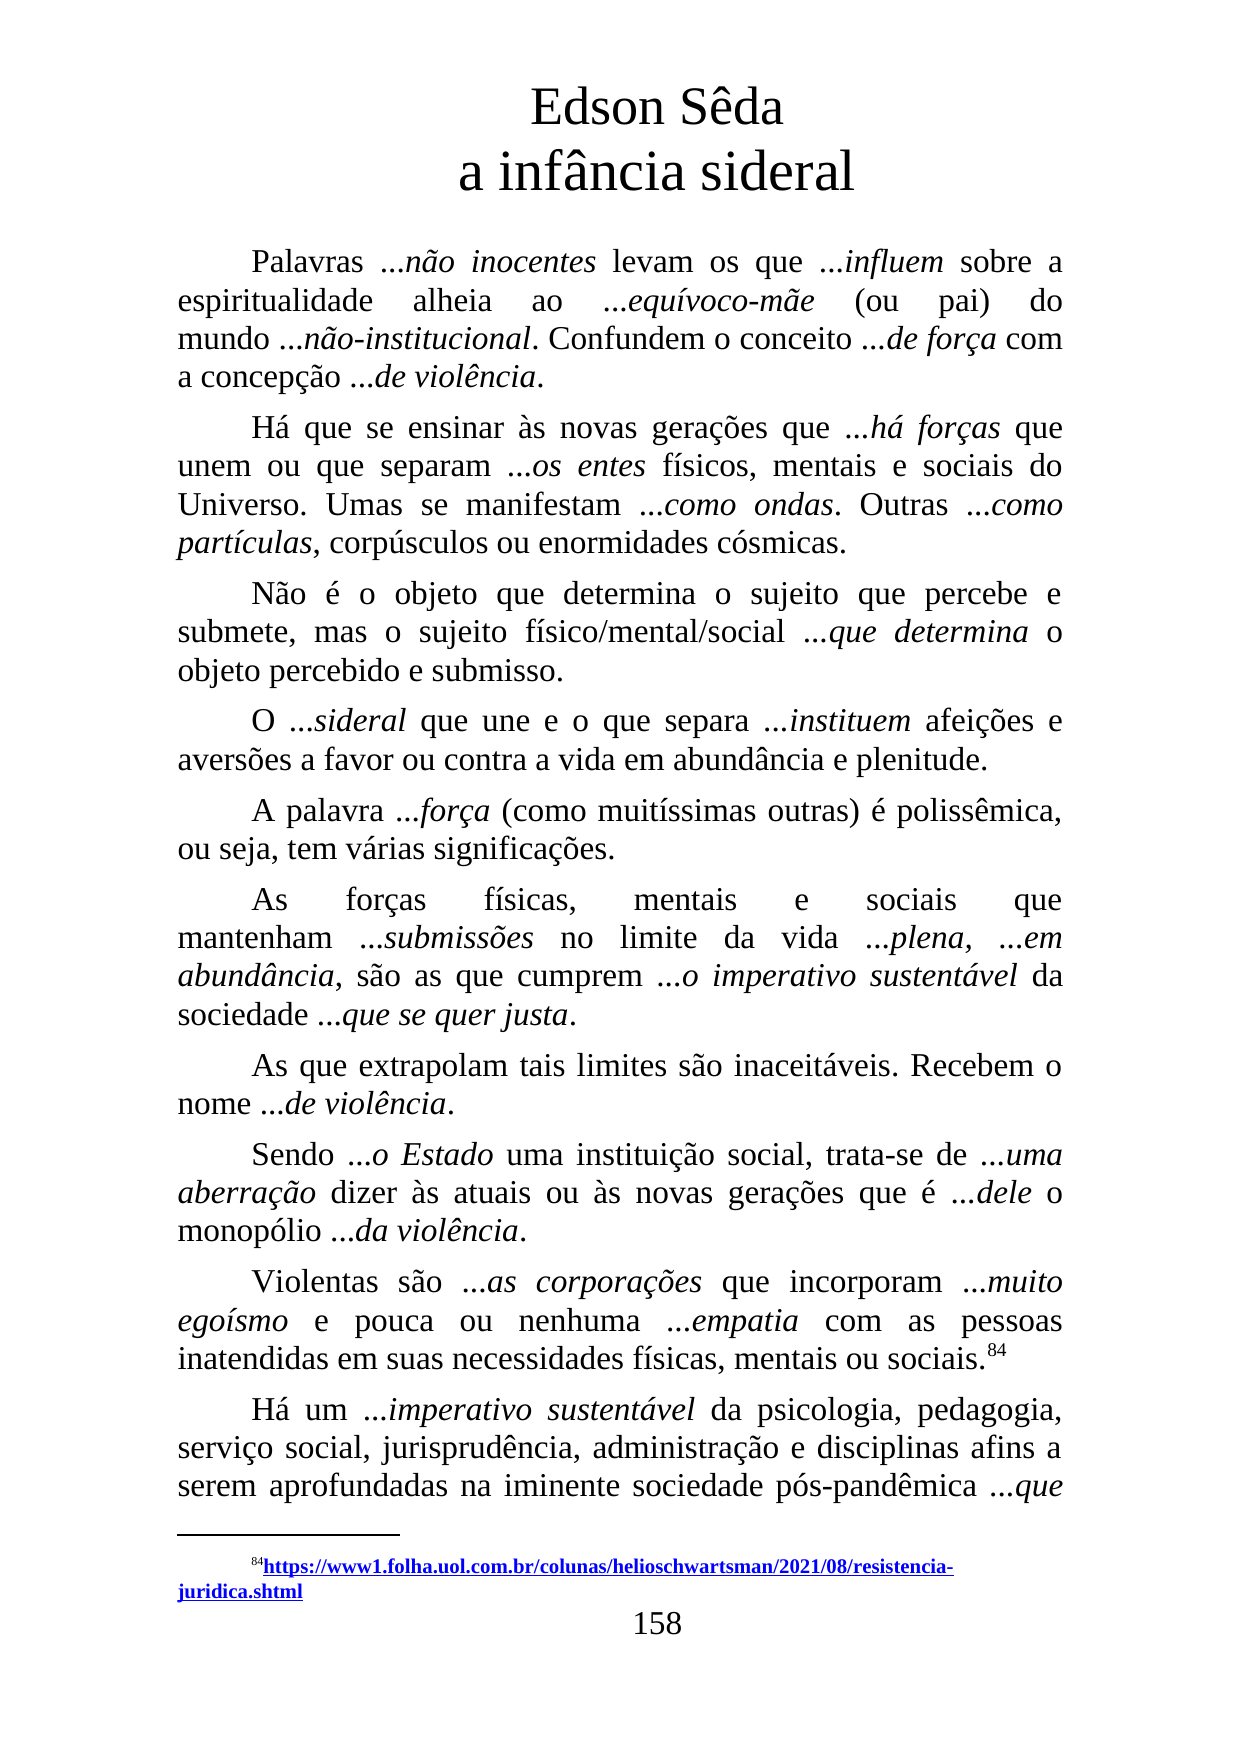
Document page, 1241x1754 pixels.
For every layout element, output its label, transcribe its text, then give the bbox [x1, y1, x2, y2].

text A palavra ...força (como muitíssimas outras) é polissêmica, ou seja, tem várias significações. [177, 790, 1063, 866]
text As que extrapolam tais limites são inaceitáveis. Recebem o nome ...de violência. [177, 1045, 1063, 1121]
text Violentas são ...as corporações que incorporam ...muito egoísmo e pouca ou nenhuma ...empatia com as pessoas inatendidas em suas necessidades físicas, mentais ou sociais. [177, 1261, 1063, 1376]
text Não é o objeto que determina o sujeito que percebe e submete, mas o sujeito físico/mental/social ...que determina o objeto percebido e submisso. [564, 611, 1063, 688]
text As forças físicas, mentais e sociais que mantenham ...submissões no limite da vida ...plena, ...em abundância, são as que cumprem ...o imperativo sustentável da sociedade ...que se quer justa. [177, 879, 1063, 1032]
text Sendo ...o Estado uma instituição social, trata-se de ...uma aberração dizer às atuais ou às novas gerações que é ...dele o monopólio ...da violência. [177, 1134, 1063, 1249]
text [177, 1389, 1063, 1504]
text O ...sideral que une e o que separa ...instituem afeições e aversões a favor ou contra a vida em abundância e plenitude. [177, 701, 1063, 777]
text Há que se ensinar às novas gerações que ...há forças que unem ou que separam ...os entes físicos, mentais e sociais do Universo. Umas se manifestam ...como ondas. Outras ...como partículas, corpúsculos ou enormidades cósmicas. [177, 407, 1063, 561]
text Palavras ...não inocentes levam os que ...influem sobre a espiritualidade alheia ao ...equívoco-mãe (ou pai) do mundo ...não-institucional. Confundem o conceito ...de força com a concepção ...de violência. [177, 241, 1063, 395]
